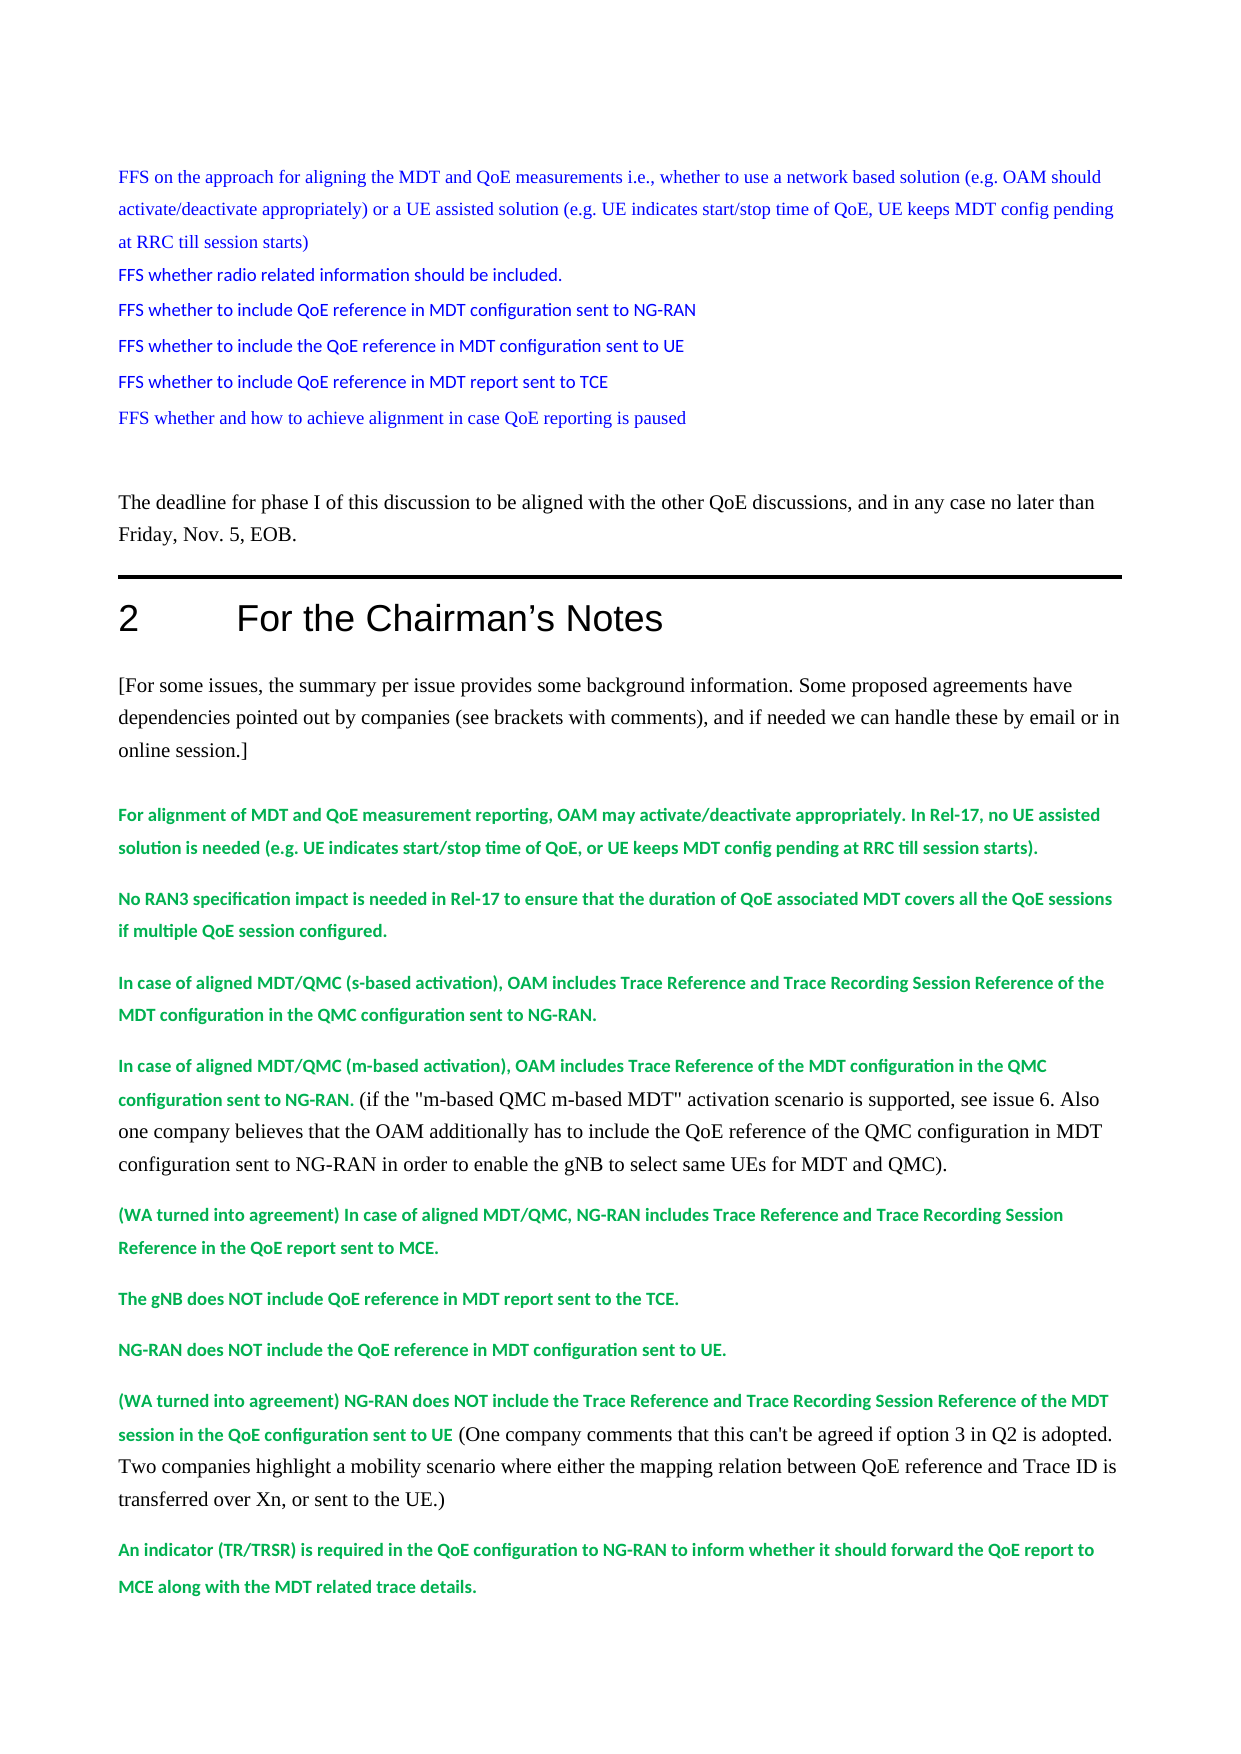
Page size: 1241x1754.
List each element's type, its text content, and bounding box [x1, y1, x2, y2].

text NG-RAN does NOT include the QoE reference in MDT configuration sent to UE. [118, 1333, 1122, 1366]
text (WA turned into agreement) In case of aligned MDT/QMC, NG-RAN includes Trace Reference and Trace Recording Session Reference in the QoE report sent to MCE. [118, 1198, 1122, 1263]
text FFS whether and how to achieve alignment in case QoE reporting is paused [118, 402, 1122, 434]
text The gNB does NOT include QoE reference in MDT report sent to the TCE. [118, 1282, 1122, 1315]
text In case of aligned MDT/QMC (s-based activation), OAM includes Trace Reference and Trace Recording Session Reference of the MDT configuration in the QMC configuration sent to NG-RAN. [118, 966, 1122, 1031]
text No RAN3 specification impact is needed in Rel-17 to ensure that the duration of QoE associated MDT covers all the QoE sessions if multiple QoE session configured. [118, 882, 1122, 947]
text For alignment of MDT and QoE measurement reporting, OAM may activate/deactivate appropriately. In Rel-17, no UE assisted solution is needed (e.g. UE indicates start/stop time of QoE, or UE keeps MDT config pending at RRC till session starts). [118, 798, 1122, 863]
text FFS whether radio related information should be included. [118, 258, 1122, 290]
text FFS whether to include QoE reference in MDT configuration sent to NG-RAN [118, 294, 1122, 326]
text [For some issues, the summary per issue provides some background information. Some proposed agreements have dependencies pointed out by companies (see brackets with comments), and if needed we can handle these by email or in online session.] [118, 668, 1122, 766]
text The deadline for phase I of this discussion to be aligned with the other QoE discussions, and in any case no later than Friday, Nov. 5, EOB. [118, 485, 1122, 550]
text An indicator (TR/TRSR) is required in the QoE configuration to NG-RAN to inform whether it should forward the QoE report to MCE along with the MDT related trace details. [118, 1533, 1122, 1603]
text FFS whether to include QoE reference in MDT report sent to TCE [118, 366, 1122, 398]
text FFS whether to include the QoE reference in MDT configuration sent to UE [118, 330, 1122, 362]
text (WA turned into agreement) NG-RAN does NOT include the Trace Reference and Trace Recording Session Reference of the MDT session in the QoE configuration sent to UE (One company comments that this can't be agreed if option 3 in Q2 is adopted. Two companies highlight a mobility scenario where either the mapping relation between QoE reference and Trace ID is transferred over Xn, or sent to the UE.) [118, 1385, 1122, 1515]
text FFS on the approach for aligning the MDT and QoE measurements i.e., whether to use a network based solution (e.g. OAM should activate/deactivate appropriately) or a UE assisted solution (e.g. UE indicates start/stop time of QoE, UE keeps MDT config pending at RRC till session starts) [118, 160, 1122, 258]
text In case of aligned MDT/QMC (m-based activation), OAM includes Trace Reference of the MDT configuration in the QMC configuration sent to NG-RAN. (if the "m-based QMC m-based MDT" activation scenario is supported, see issue 6. Also one company believes that the OAM additionally has to include the QoE reference of the QMC configuration in MDT configuration sent to NG-RAN in order to enable the gNB to select same UEs for MDT and QMC). [118, 1050, 1122, 1180]
subtitle 2 For the Chairman’s Notes [118, 579, 1122, 650]
